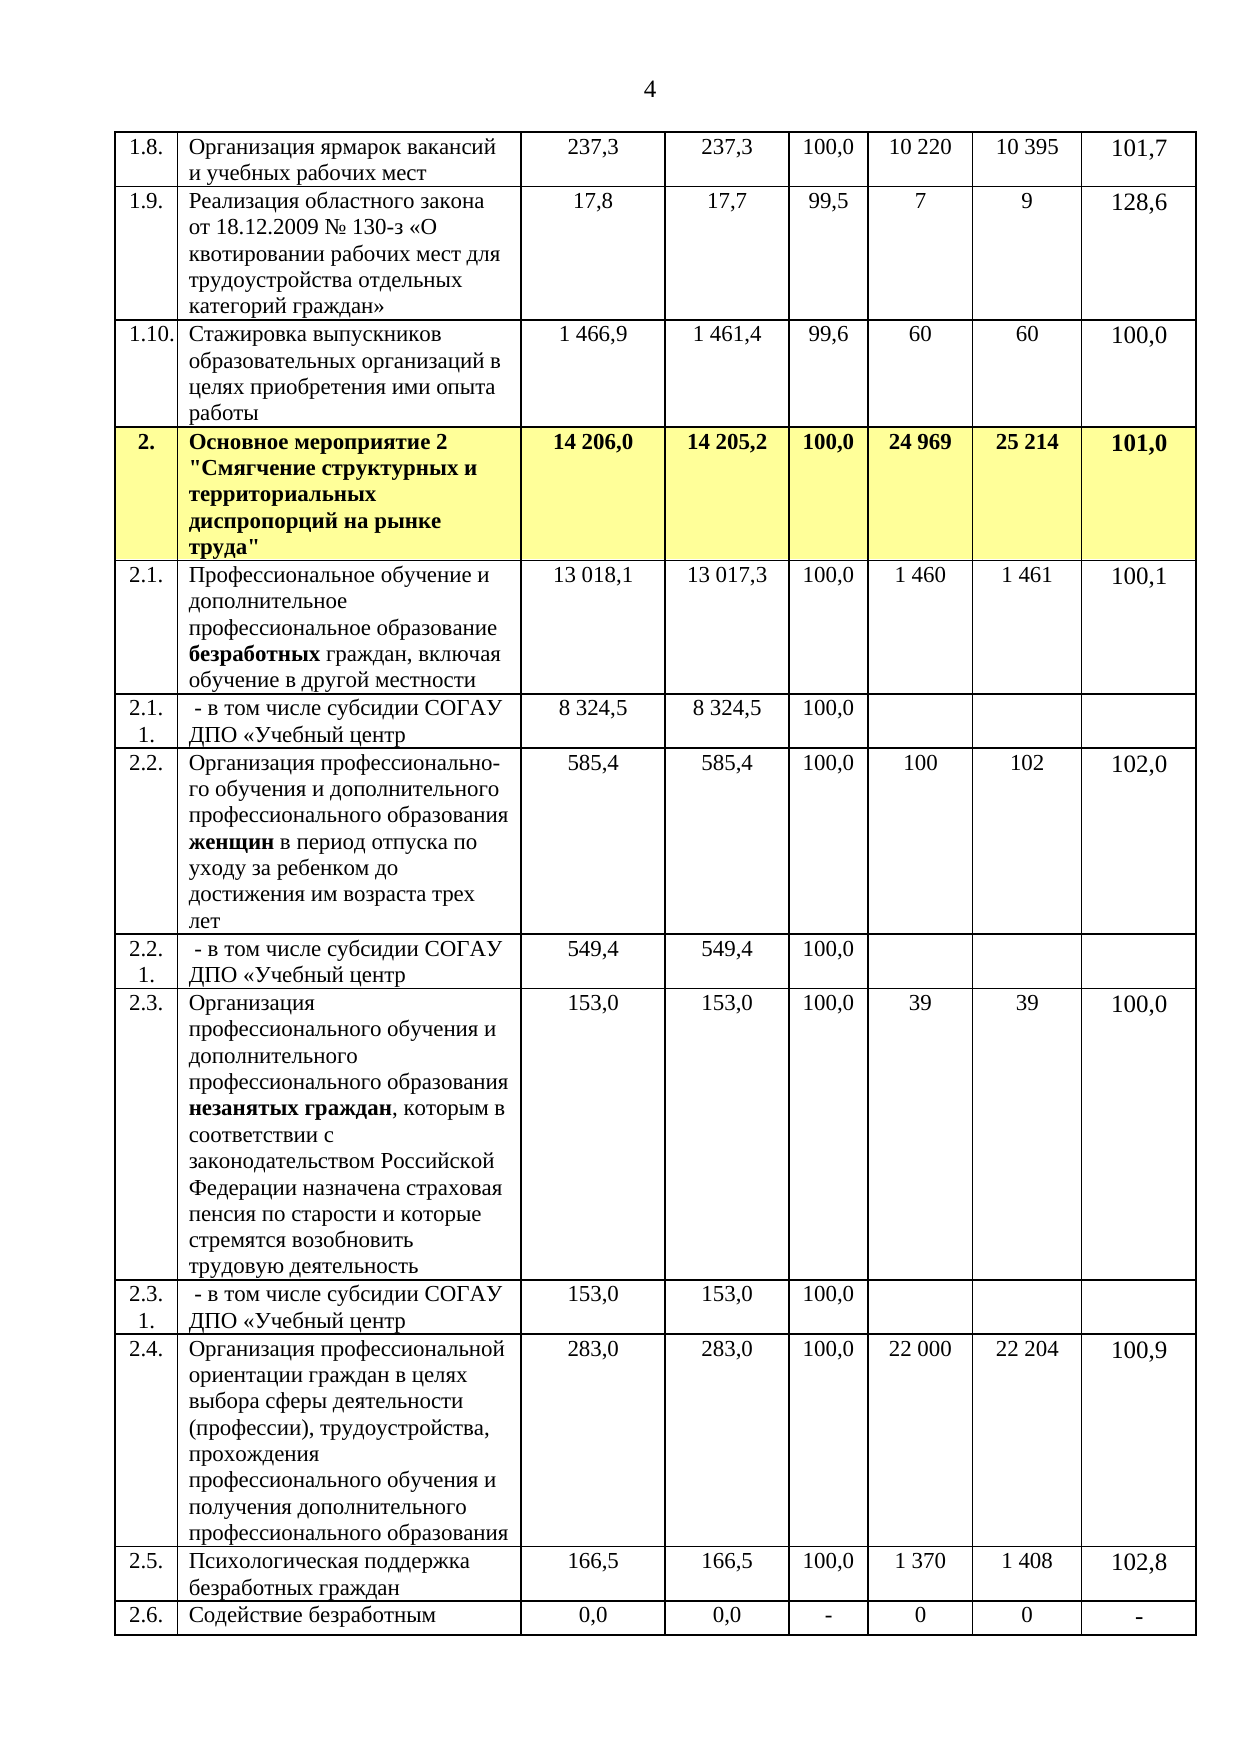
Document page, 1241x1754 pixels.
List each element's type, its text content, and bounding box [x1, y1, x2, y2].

table_cell [1082, 1281, 1195, 1333]
table_cell 100,1 [1082, 561, 1195, 693]
table_cell Психологическая поддержка безработных граждан [178, 1547, 520, 1600]
table_cell [973, 1281, 1081, 1333]
table_cell 10 395 [973, 133, 1081, 186]
table_cell 1 461 [973, 561, 1081, 693]
table_cell Реализация областного закона от 18.12.2009 № 130-з «О квотировании рабочих мест для трудоустройства отдельных категорий граждан» [178, 187, 520, 319]
table_cell - в том числе субсидии СОГАУ ДПО «Учебный центр [178, 935, 520, 987]
table_cell 8 324,5 [666, 695, 788, 747]
table_cell Организация профессионально-го обучения и дополнительного профессионального образования женщин в период отпуска по уходу за ребенком до достижения им возраста трех лет [178, 749, 520, 933]
table_cell 17,7 [666, 187, 788, 319]
table_cell [869, 935, 972, 987]
table_cell 17,8 [522, 187, 664, 319]
table_cell 585,4 [522, 749, 664, 933]
table_cell 128,6 [1082, 187, 1195, 319]
table_cell 100,0 [790, 935, 867, 987]
table_cell 2.5. [116, 1547, 177, 1600]
table_cell 0,0 [666, 1602, 788, 1634]
table_cell 0 [973, 1602, 1081, 1634]
table_cell 100,0 [790, 1547, 867, 1600]
table_cell 1 370 [869, 1547, 972, 1600]
table_cell 7 [869, 187, 972, 319]
table_cell 14 205,2 [666, 428, 788, 559]
table_cell Основное мероприятие 2 "Смягчение структурных и территориальных диспропорций на рынке труда" [178, 428, 520, 559]
table_cell 60 [973, 321, 1081, 426]
table_cell 22 204 [973, 1335, 1081, 1546]
table_cell 39 [973, 989, 1081, 1279]
table_cell 100,0 [790, 428, 867, 559]
table_cell 2.3. [116, 989, 177, 1279]
table_cell 0 [869, 1602, 972, 1634]
table_cell 1 461,4 [666, 321, 788, 426]
table_cell 1.8. [116, 133, 177, 186]
table_cell 2. [116, 428, 177, 559]
table_cell 8 324,5 [522, 695, 664, 747]
table_cell 283,0 [522, 1335, 664, 1546]
table_cell 237,3 [666, 133, 788, 186]
table_cell 153,0 [522, 989, 664, 1279]
table_cell 2.4. [116, 1335, 177, 1546]
table_cell 100,0 [790, 749, 867, 933]
table_cell 2.1.1. [116, 695, 177, 747]
table_cell 1.9. [116, 187, 177, 319]
table_cell 0,0 [522, 1602, 664, 1634]
table_cell 153,0 [666, 989, 788, 1279]
table_cell 24 969 [869, 428, 972, 559]
table_cell 13 018,1 [522, 561, 664, 693]
table_cell 100,0 [1082, 321, 1195, 426]
table_cell Стажировка выпускников образовательных организаций в целях приобретения ими опыта работы [178, 321, 520, 426]
table_cell 1.10. [116, 321, 177, 426]
table_cell 166,5 [666, 1547, 788, 1600]
table_cell 549,4 [522, 935, 664, 987]
table_cell [869, 1281, 972, 1333]
table_cell - в том числе субсидии СОГАУ ДПО «Учебный центр [178, 1281, 520, 1333]
table_cell 2.2. [116, 749, 177, 933]
table_cell 153,0 [522, 1281, 664, 1333]
table_cell 100,0 [1082, 989, 1195, 1279]
table_cell [1082, 935, 1195, 987]
table_cell Организация профессиональной ориентации граждан в целях выбора сферы деятельности (профессии), трудоустройства, прохождения профессионального обучения и получения дополнительного профессионального образования [178, 1335, 520, 1546]
table_cell 102,0 [1082, 749, 1195, 933]
table_cell 1 408 [973, 1547, 1081, 1600]
table_cell - [790, 1602, 867, 1634]
table_cell 13 017,3 [666, 561, 788, 693]
table_cell 100,9 [1082, 1335, 1195, 1546]
table_cell 102,8 [1082, 1547, 1195, 1600]
table_cell 2.1. [116, 561, 177, 693]
table_cell 2.3.1. [116, 1281, 177, 1333]
table_cell 2.6. [116, 1602, 177, 1634]
table_cell 100,0 [790, 695, 867, 747]
table_cell 100,0 [790, 989, 867, 1279]
table_cell 100,0 [790, 1335, 867, 1546]
table_cell 549,4 [666, 935, 788, 987]
table_cell [973, 695, 1081, 747]
table_cell Организация профессионального обучения и дополнительного профессионального образования незанятых граждан, которым в соответствии с законодательством Российской Федерации назначена страховая пенсия по старости и которые стремятся возобновить трудовую деятельность [178, 989, 520, 1279]
table_cell 100 [869, 749, 972, 933]
table_cell 25 214 [973, 428, 1081, 559]
table_cell 2.2.1. [116, 935, 177, 987]
table_cell 99,5 [790, 187, 867, 319]
table_cell 10 220 [869, 133, 972, 186]
table_cell 237,3 [522, 133, 664, 186]
table_cell Профессиональное обучение и дополнительное профессиональное образование безработных граждан, включая обучение в другой местности [178, 561, 520, 693]
table_cell 166,5 [522, 1547, 664, 1600]
table_cell 1 466,9 [522, 321, 664, 426]
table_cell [178, 1602, 520, 1634]
table_cell 100,0 [790, 1281, 867, 1333]
table_cell 60 [869, 321, 972, 426]
table_cell 153,0 [666, 1281, 788, 1333]
table_cell [869, 695, 972, 747]
table_cell Организация ярмарок вакансий и учебных рабочих мест [178, 133, 520, 186]
table_cell 100,0 [790, 133, 867, 186]
table_cell 101,0 [1082, 428, 1195, 559]
table_cell 100,0 [790, 561, 867, 693]
table_cell 99,6 [790, 321, 867, 426]
table_cell 102 [973, 749, 1081, 933]
table_cell 101,7 [1082, 133, 1195, 186]
table_cell 39 [869, 989, 972, 1279]
table_cell 585,4 [666, 749, 788, 933]
table_cell 14 206,0 [522, 428, 664, 559]
table_cell 9 [973, 187, 1081, 319]
table_cell 283,0 [666, 1335, 788, 1546]
table_cell [1082, 695, 1195, 747]
table_cell - [1082, 1602, 1195, 1634]
table_cell - в том числе субсидии СОГАУ ДПО «Учебный центр [178, 695, 520, 747]
table_cell [973, 935, 1081, 987]
table_cell 1 460 [869, 561, 972, 693]
table_cell 22 000 [869, 1335, 972, 1546]
